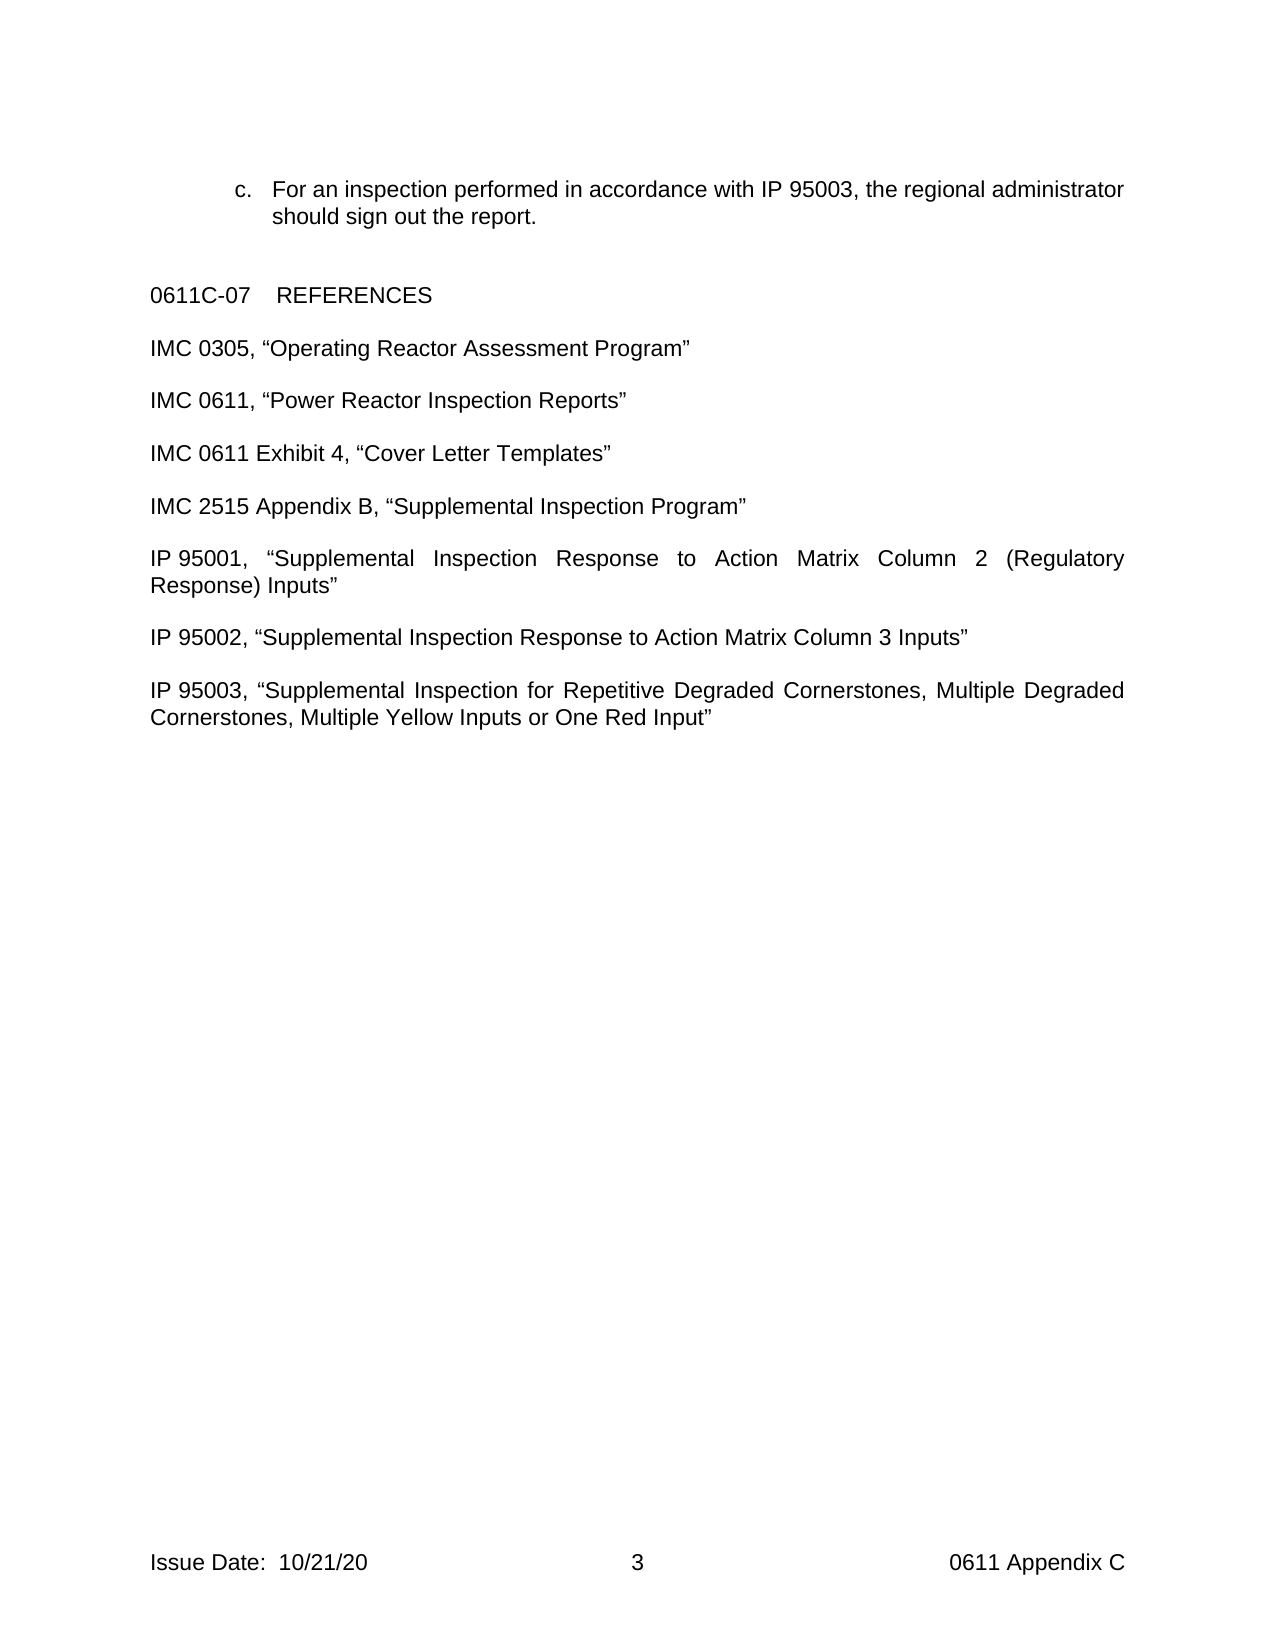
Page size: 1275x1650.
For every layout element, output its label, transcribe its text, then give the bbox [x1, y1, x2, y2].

text IP 95003, “Supplemental Inspection for Repetitive Degraded Cornerstones, Multiple Degraded Cornerstones, Multiple Yellow Inputs or One Red Input” [150, 677, 1125, 730]
text IMC 2515 Appendix B, “Supplemental Inspection Program” [150, 493, 1125, 519]
list For an inspection performed in accordance with IP 95003, the regional administrator should sign out the report. [234, 176, 1125, 229]
text IMC 0305, “Operating Reactor Assessment Program” [150, 334, 1125, 361]
text IP 95001, “Supplemental Inspection Response to Action Matrix Column 2 (Regulatory Response) Inputs” [150, 545, 1125, 598]
text IP 95002, “Supplemental Inspection Response to Action Matrix Column 3 Inputs” [150, 624, 1125, 651]
text IMC 0611 Exhibit 4, “Cover Letter Templates” [150, 440, 1125, 466]
text IMC 0611, “Power Reactor Inspection Reports” [150, 387, 1125, 413]
text 0611C-07 REFERENCES [150, 282, 1125, 308]
